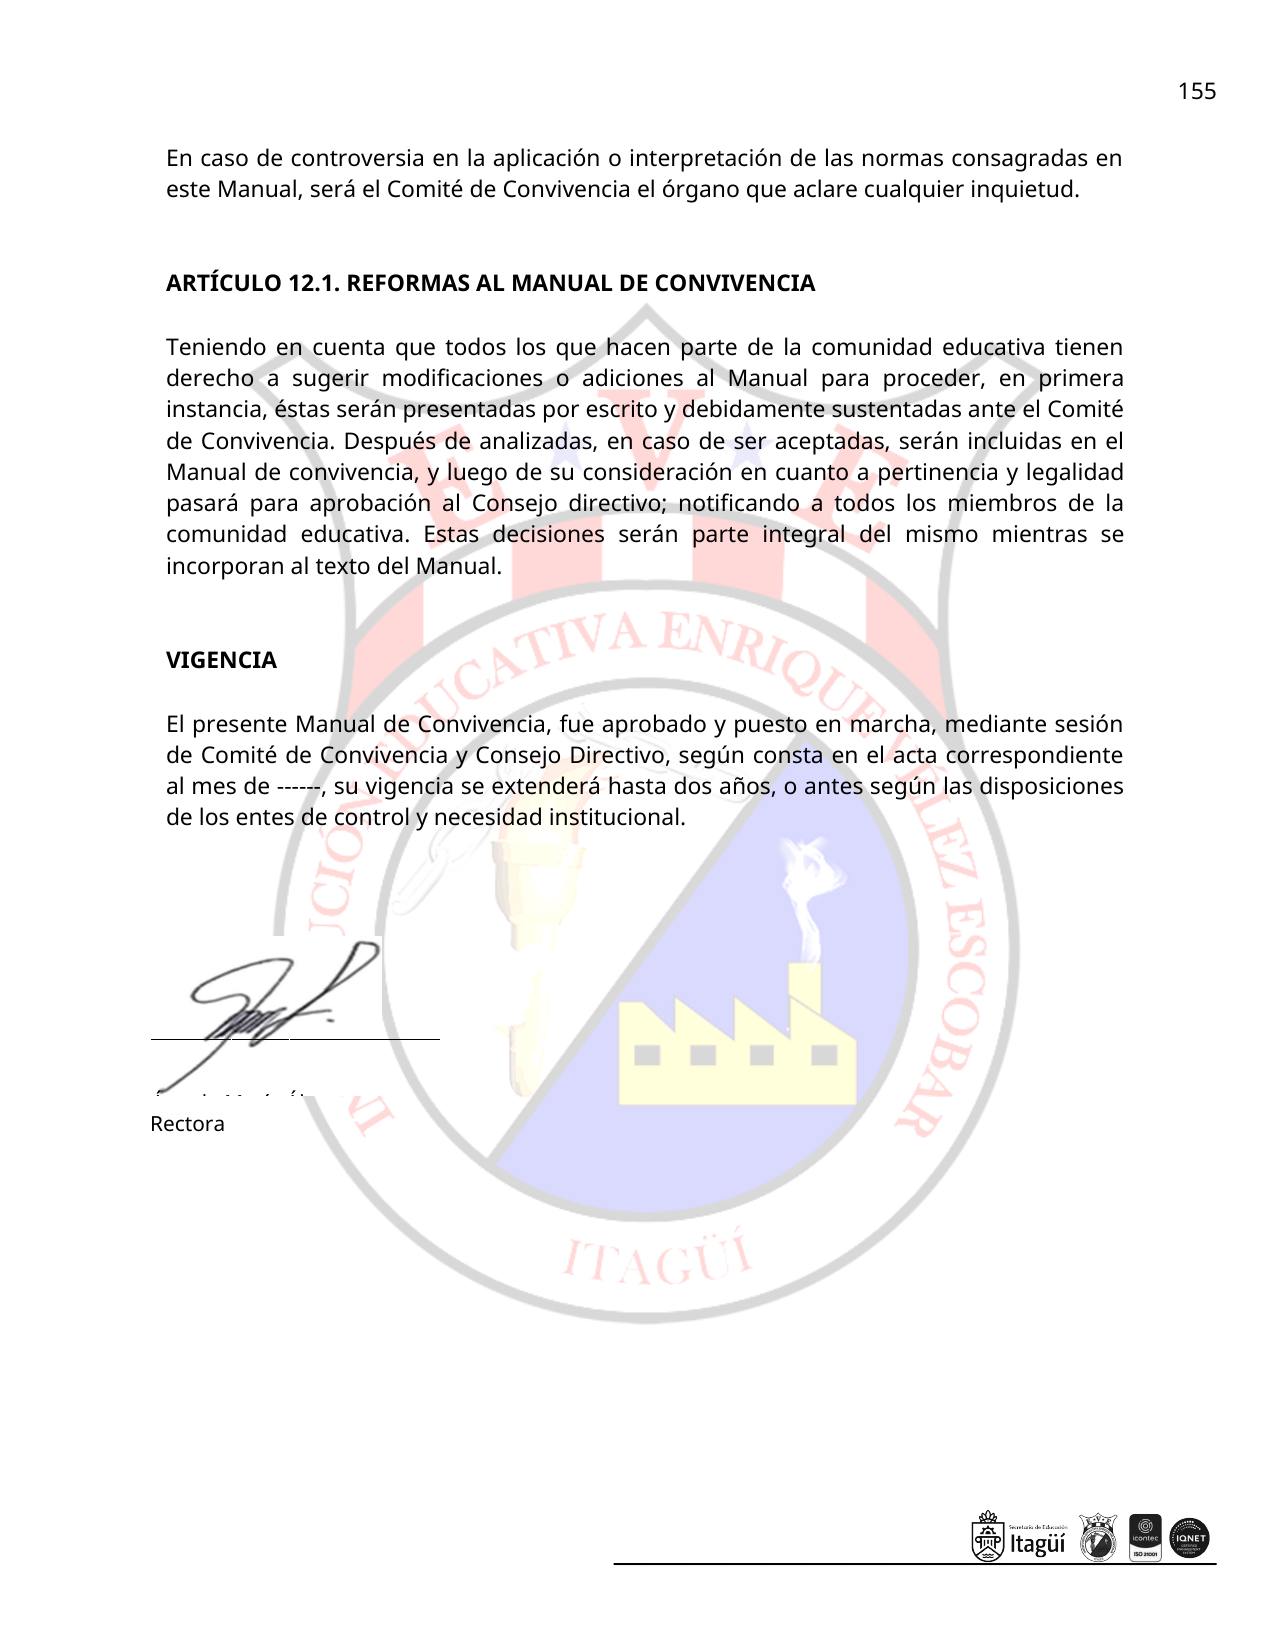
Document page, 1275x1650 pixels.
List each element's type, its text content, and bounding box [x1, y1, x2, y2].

picture [157, 936, 382, 1039]
subtitle ARTÍCULO 12.1. REFORMAS AL MANUAL DE CONVIVENCIA [166, 267, 1217, 298]
subtitle VIGENCIA [166, 644, 1217, 675]
text Teniendo en cuenta que todos los que hacen parte de la comunidad educativa tienen derecho a sugerir modificaciones o adiciones al Manual para proceder, en primera instancia, éstas serán presentadas por escrito y debidamente sustentadas ante el Comité de Convivencia. Después de analizadas, en caso de ser aceptadas, serán incluidas en el Manual de convivencia, y luego de su consideración en cuanto a pertinencia y legalidad pasará para aprobación al Consejo directivo; notificando a todos los miembros de la comunidad educativa. Estas decisiones serán parte integral del mismo mientras se incorporan al texto del Manual. [166, 331, 1125, 581]
text El presente Manual de Convivencia, fue aprobado y puesto en marcha, mediante sesión de Comité de Convivencia y Consejo Directivo, según consta en el acta correspondiente al mes de ------, su vigencia se extenderá hasta dos años, o antes según las disposiciones de los entes de control y necesidad institucional. [166, 707, 1125, 832]
picture [157, 1040, 382, 1096]
text En caso de controversia en la aplicación o interpretación de las normas consagradas en este Manual, será el Comité de Convivencia el órgano que aclare cualquier inquietud. [166, 142, 1124, 204]
picture [613, 1509, 1217, 1575]
text Rectora [150, 949, 1217, 1138]
